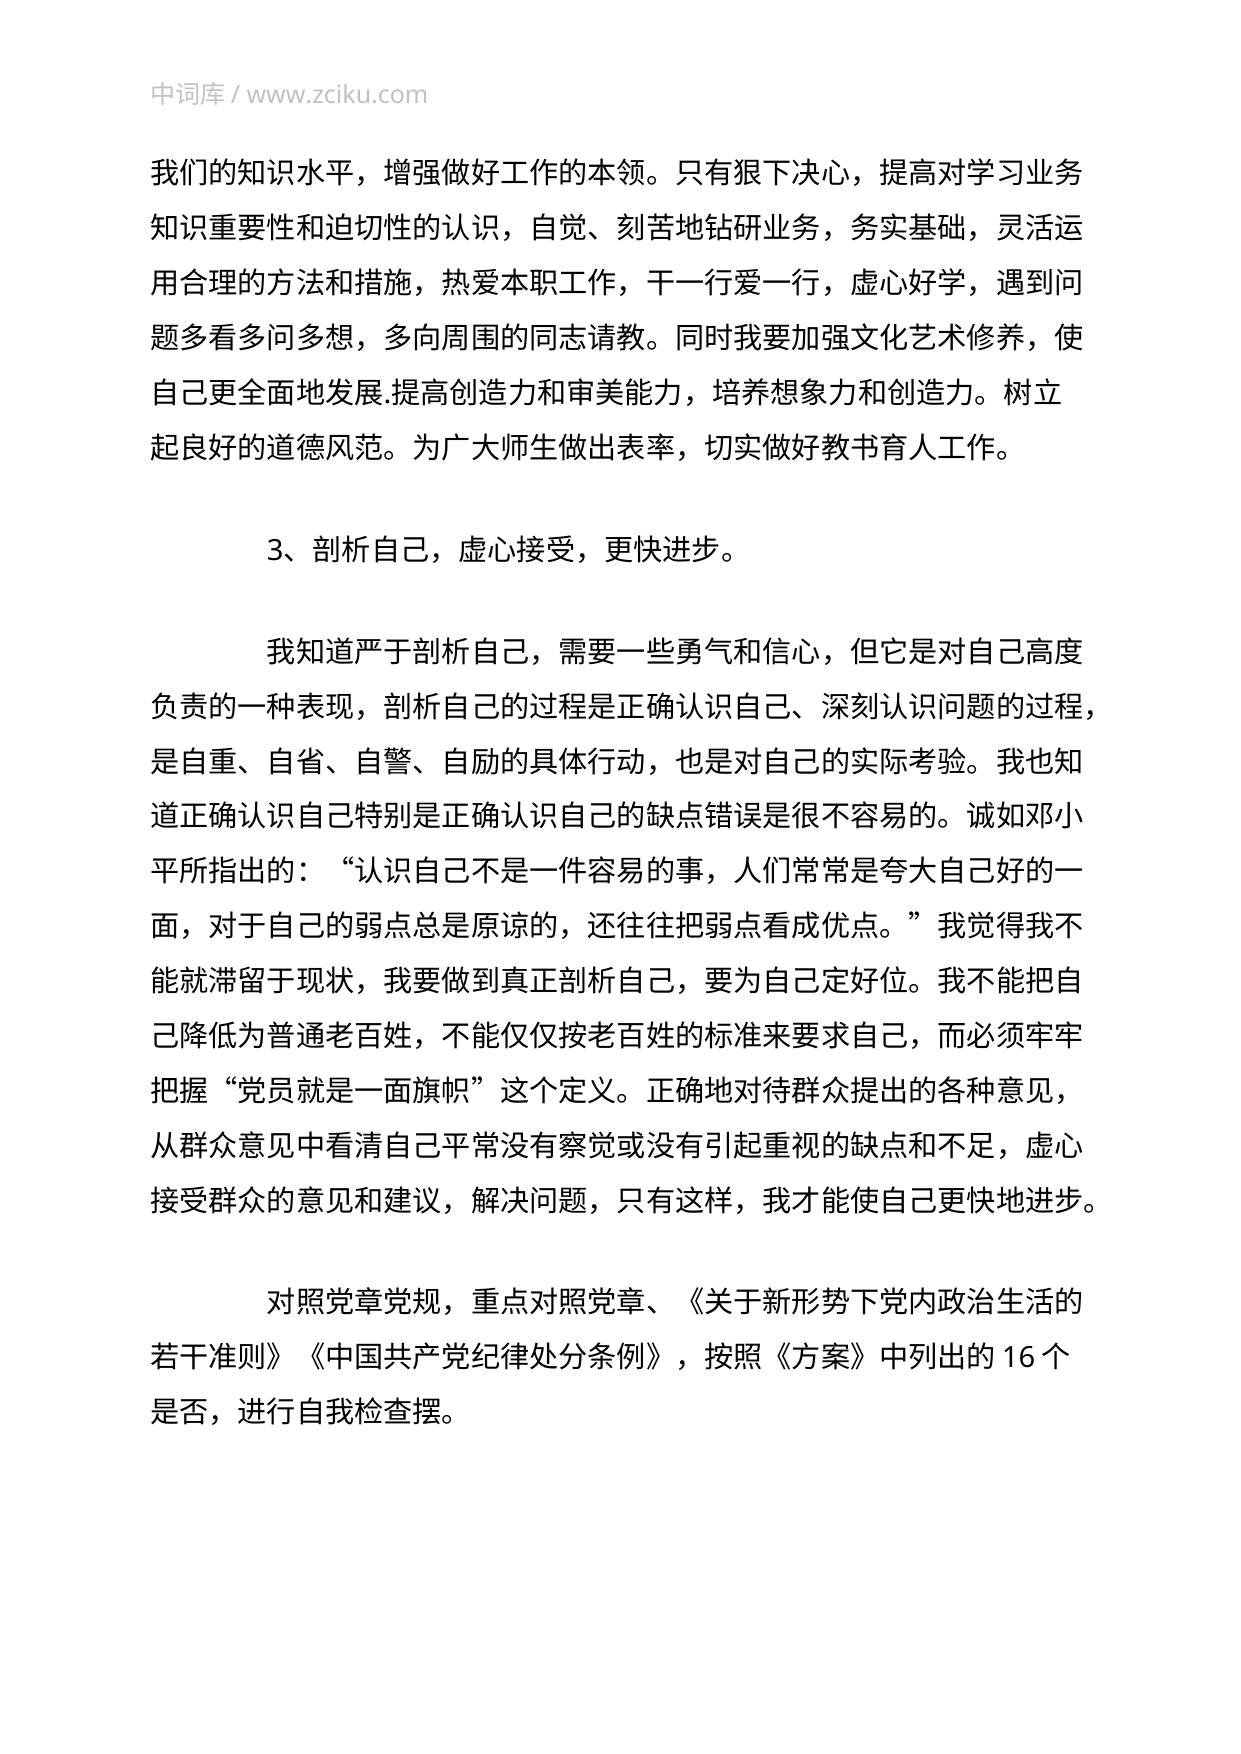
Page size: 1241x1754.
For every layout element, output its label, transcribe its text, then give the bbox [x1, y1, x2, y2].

text 对照党章党规，重点对照党章、《关于新形势下党内政治生活的若干准则》《中国共产党纪律处分条例》，按照《方案》中列出的16个是否，进行自我检查摆。 [150, 1279, 1090, 1431]
text 3、剖析自己，虚心接受，更快进步。 [150, 526, 1090, 569]
text 我知道严于剖析自己，需要一些勇气和信心，但它是对自己高度负责的一种表现，剖析自己的过程是正确认识自己、深刻认识问题的过程，是自重、自省、自警、自励的具体行动，也是对自己的实际考验。我也知道正确认识自己特别是正确认识自己的缺点错误是很不容易的。诚如邓小平所指出的：“认识自己不是一件容易的事，人们常常是夸大自己好的一面，对于自己的弱点总是原谅的，还往往把弱点看成优点。”我觉得我不能就滞留于现状，我要做到真正剖析自己，要为自己定好位。我不能把自己降低为普通老百姓，不能仅仅按老百姓的标准来要求自己，而必须牢牢把握“党员就是一面旗帜”这个定义。正确地对待群众提出的各种意见，从群众意见中看清自己平常没有察觉或没有引起重视的缺点和不足，虚心接受群众的意见和建议，解决问题，只有这样，我才能使自己更快地进步。 [150, 628, 1090, 1219]
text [150, 150, 1090, 467]
